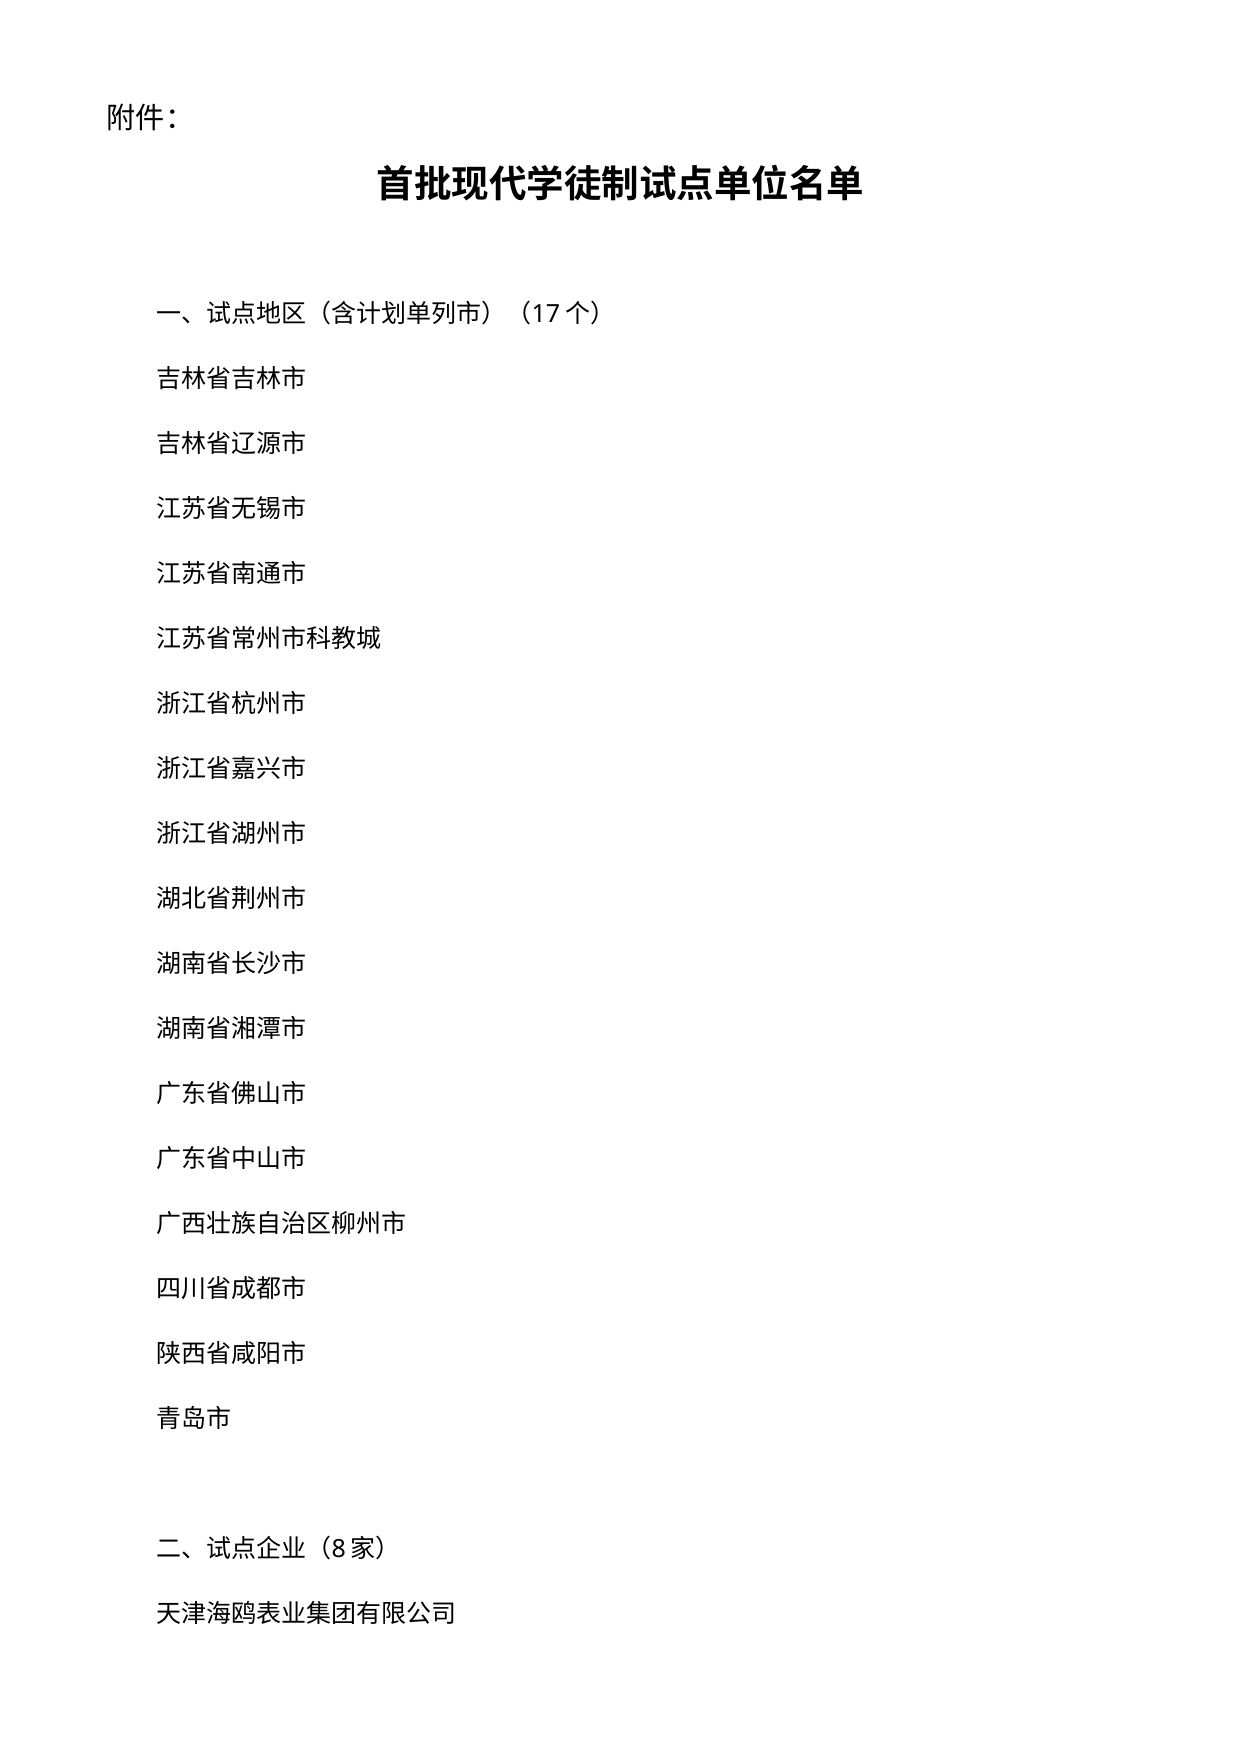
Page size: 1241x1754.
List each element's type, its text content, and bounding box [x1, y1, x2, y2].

text 一、试点地区（含计划单列市）（17个） [106, 279, 1134, 344]
text 浙江省嘉兴市 [106, 734, 1134, 799]
text 浙江省湖州市 [106, 799, 1134, 864]
text 吉林省辽源市 [106, 409, 1134, 474]
text 湖南省湘潭市 [106, 994, 1134, 1059]
text 浙江省杭州市 [106, 669, 1134, 734]
text 青岛市 [106, 1384, 1134, 1449]
text 首批现代学徒制试点单位名单 [106, 149, 1134, 214]
text 湖北省荆州市 [106, 864, 1134, 929]
text 广东省佛山市 [106, 1059, 1134, 1124]
text 附件： [106, 84, 1134, 149]
text 四川省成都市 [106, 1254, 1134, 1319]
text 吉林省吉林市 [106, 344, 1134, 409]
text 陕西省咸阳市 [106, 1319, 1134, 1384]
text 二、试点企业（8家） [106, 1514, 1134, 1579]
text 江苏省南通市 [106, 539, 1134, 604]
text 天津海鸥表业集团有限公司 [106, 1579, 1134, 1644]
text 广东省中山市 [106, 1124, 1134, 1189]
text 湖南省长沙市 [106, 929, 1134, 994]
text 广西壮族自治区柳州市 [106, 1189, 1134, 1254]
text 江苏省常州市科教城 [106, 604, 1134, 669]
text 江苏省无锡市 [106, 474, 1134, 539]
